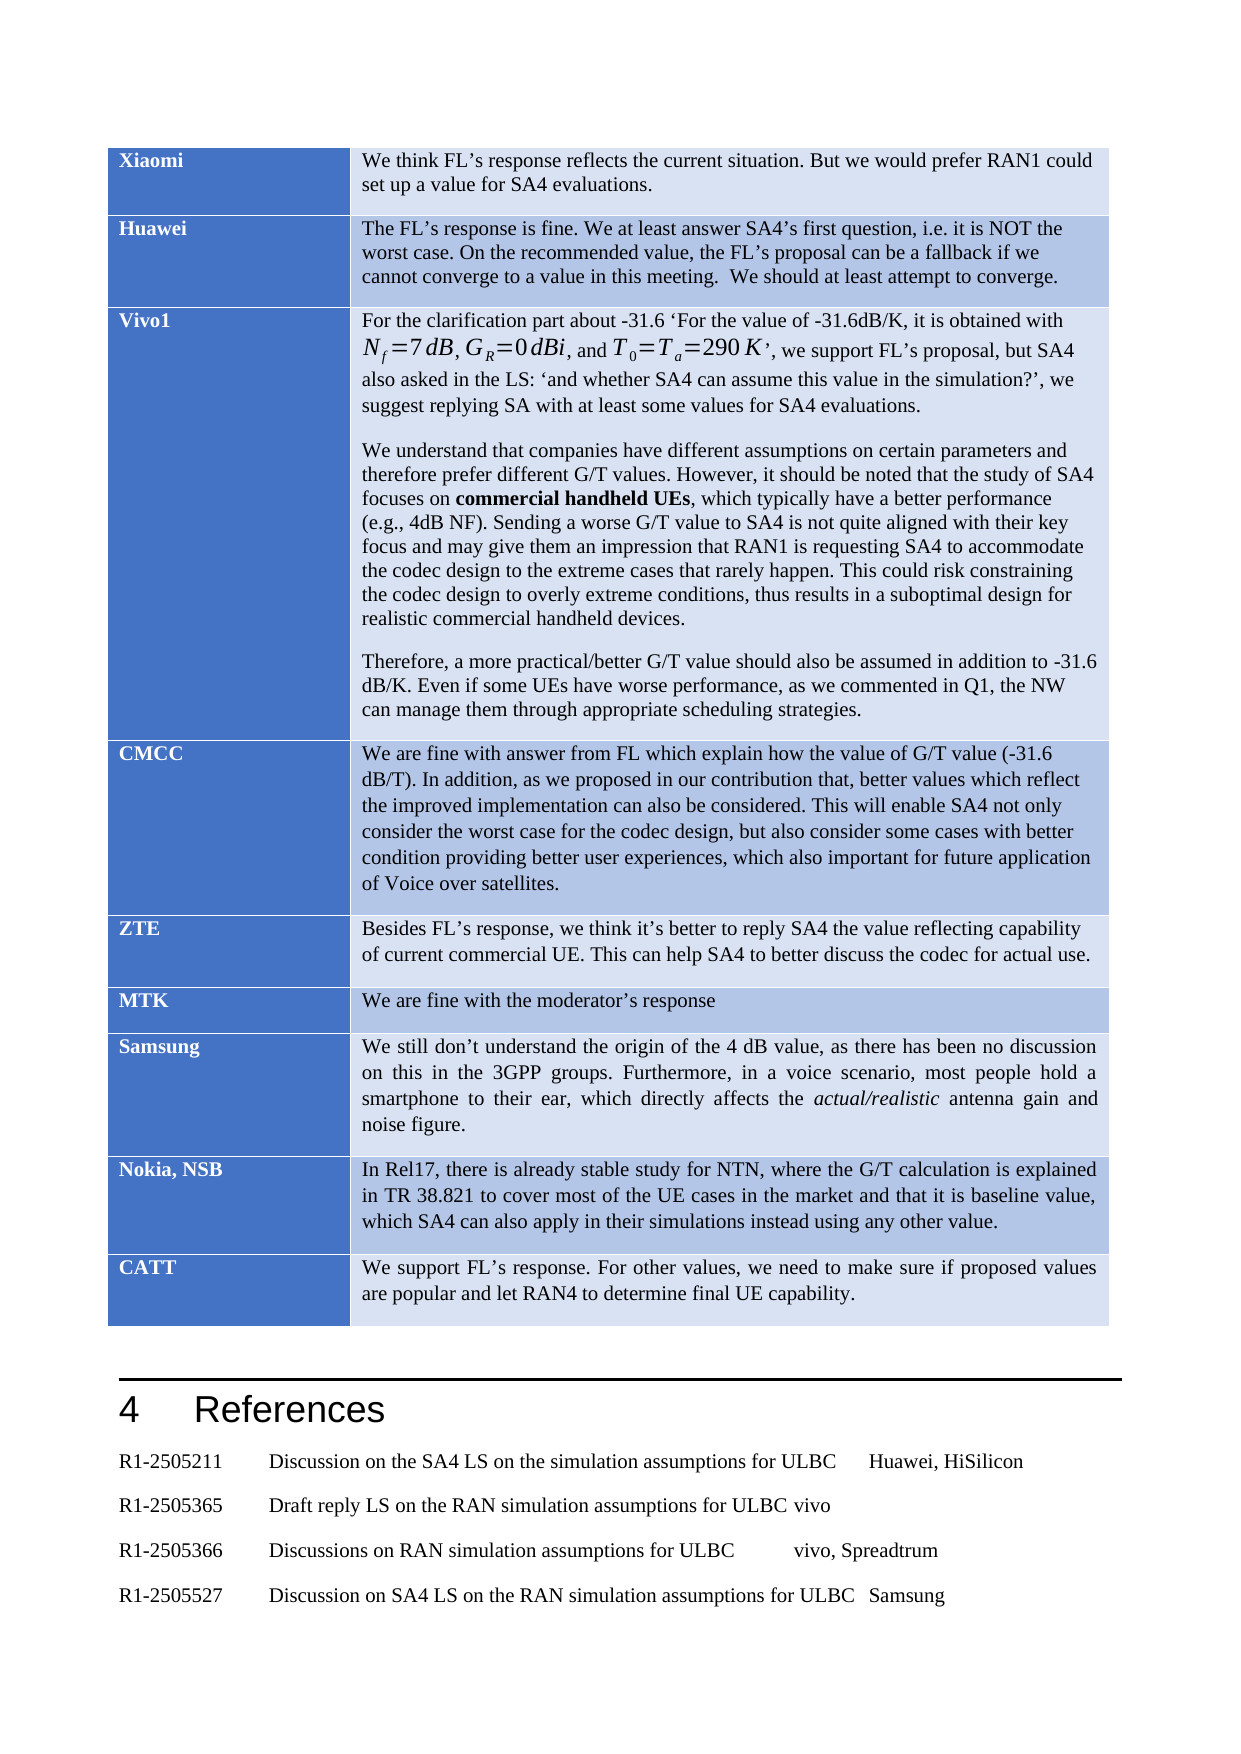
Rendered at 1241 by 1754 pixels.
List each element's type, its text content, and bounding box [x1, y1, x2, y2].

table_cell Nokia, NSB [108, 1157, 350, 1254]
text R1-2505527 Discussion on SA4 LS on the RAN simulation assumptions for ULBC Samsung [118, 1583, 1122, 1607]
table_cell Vivo1 [108, 308, 350, 740]
text R1-2505211 Discussion on the SA4 LS on the simulation assumptions for ULBC Huawei, HiSilicon [118, 1449, 1122, 1473]
text R1-2505366 Discussions on RAN simulation assumptions for ULBC vivo, Spreadtrum [118, 1538, 1122, 1562]
table_cell Samsung [108, 1034, 350, 1156]
table_cell CMCC [108, 741, 350, 915]
table_cell Besides FL’s response, we think it’s better to reply SA4 the value reflecting capability of current commercial UE. This can help SA4 to better discuss the codec for actual use. [351, 916, 1109, 987]
table_cell For the clarification part about -31.6 ‘For the value of -31.6dB/K, it is obtained with , , and ’, we support FL’s proposal, but SA4 also asked in the LS: ‘and whether SA4 can assume this value in the simulation?’, we suggest replying SA with at least some values for SA4 evaluations. We understand that companies have different assumptions on certain parameters and therefore prefer different G/T values. However, it should be noted that the study of SA4 focuses on commercial handheld UEs, which typically have a better performance (e.g., 4dB NF). Sending a worse G/T value to SA4 is not quite aligned with their key focus and may give them an impression that RAN1 is requesting SA4 to accommodate the codec design to the extreme cases that rarely happen. This could risk constraining the codec design to overly extreme conditions, thus results in a suboptimal design for realistic commercial handheld devices. Therefore, a more practical/better G/T value should also be assumed in addition to -31.6 dB/K. Even if some UEs have worse performance, as we commented in Q1, the NW can manage them through appropriate scheduling strategies. [351, 308, 1109, 740]
table_cell We support FL’s response. For other values, we need to make sure if proposed values are popular and let RAN4 to determine final UE capability. [351, 1255, 1109, 1326]
text R1-2505365 Draft reply LS on the RAN simulation assumptions for ULBC vivo [118, 1493, 1122, 1517]
table_cell We think FL’s response reflects the current situation. But we would prefer RAN1 could set up a value for SA4 evaluations. [351, 148, 1109, 215]
table_cell We still don’t understand the origin of the 4 dB value, as there has been no discussion on this in the 3GPP groups. Furthermore, in a voice scenario, most people hold a smartphone to their ear, which directly affects the actual/realistic antenna gain and noise figure. [351, 1034, 1109, 1156]
table_cell We are fine with the moderator’s response [351, 988, 1109, 1033]
table_cell CATT [108, 1255, 350, 1326]
table_cell In Rel17, there is already stable study for NTN, where the G/T calculation is explained in TR 38.821 to cover most of the UE cases in the market and that it is baseline value, which SA4 can also apply in their simulations instead using any other value. [351, 1157, 1109, 1254]
table_cell Xiaomi [108, 148, 350, 215]
table_cell The FL’s response is fine. We at least answer SA4’s first question, i.e. it is NOT the worst case. On the recommended value, the FL’s proposal can be a fallback if we cannot converge to a value in this meeting. We should at least attempt to converge. [351, 216, 1109, 307]
table_cell We are fine with answer from FL which explain how the value of G/T value (-31.6 dB/T). In addition, as we proposed in our contribution that, better values which reflect the improved implementation can also be considered. This will enable SA4 not only consider the worst case for the codec design, but also consider some cases with better condition providing better user experiences, which also important for future application of Voice over satellites. [351, 741, 1109, 915]
table_cell ZTE [108, 916, 350, 987]
subtitle References [118, 1379, 1122, 1430]
table_cell Huawei [108, 216, 350, 307]
table_cell MTK [108, 988, 350, 1033]
